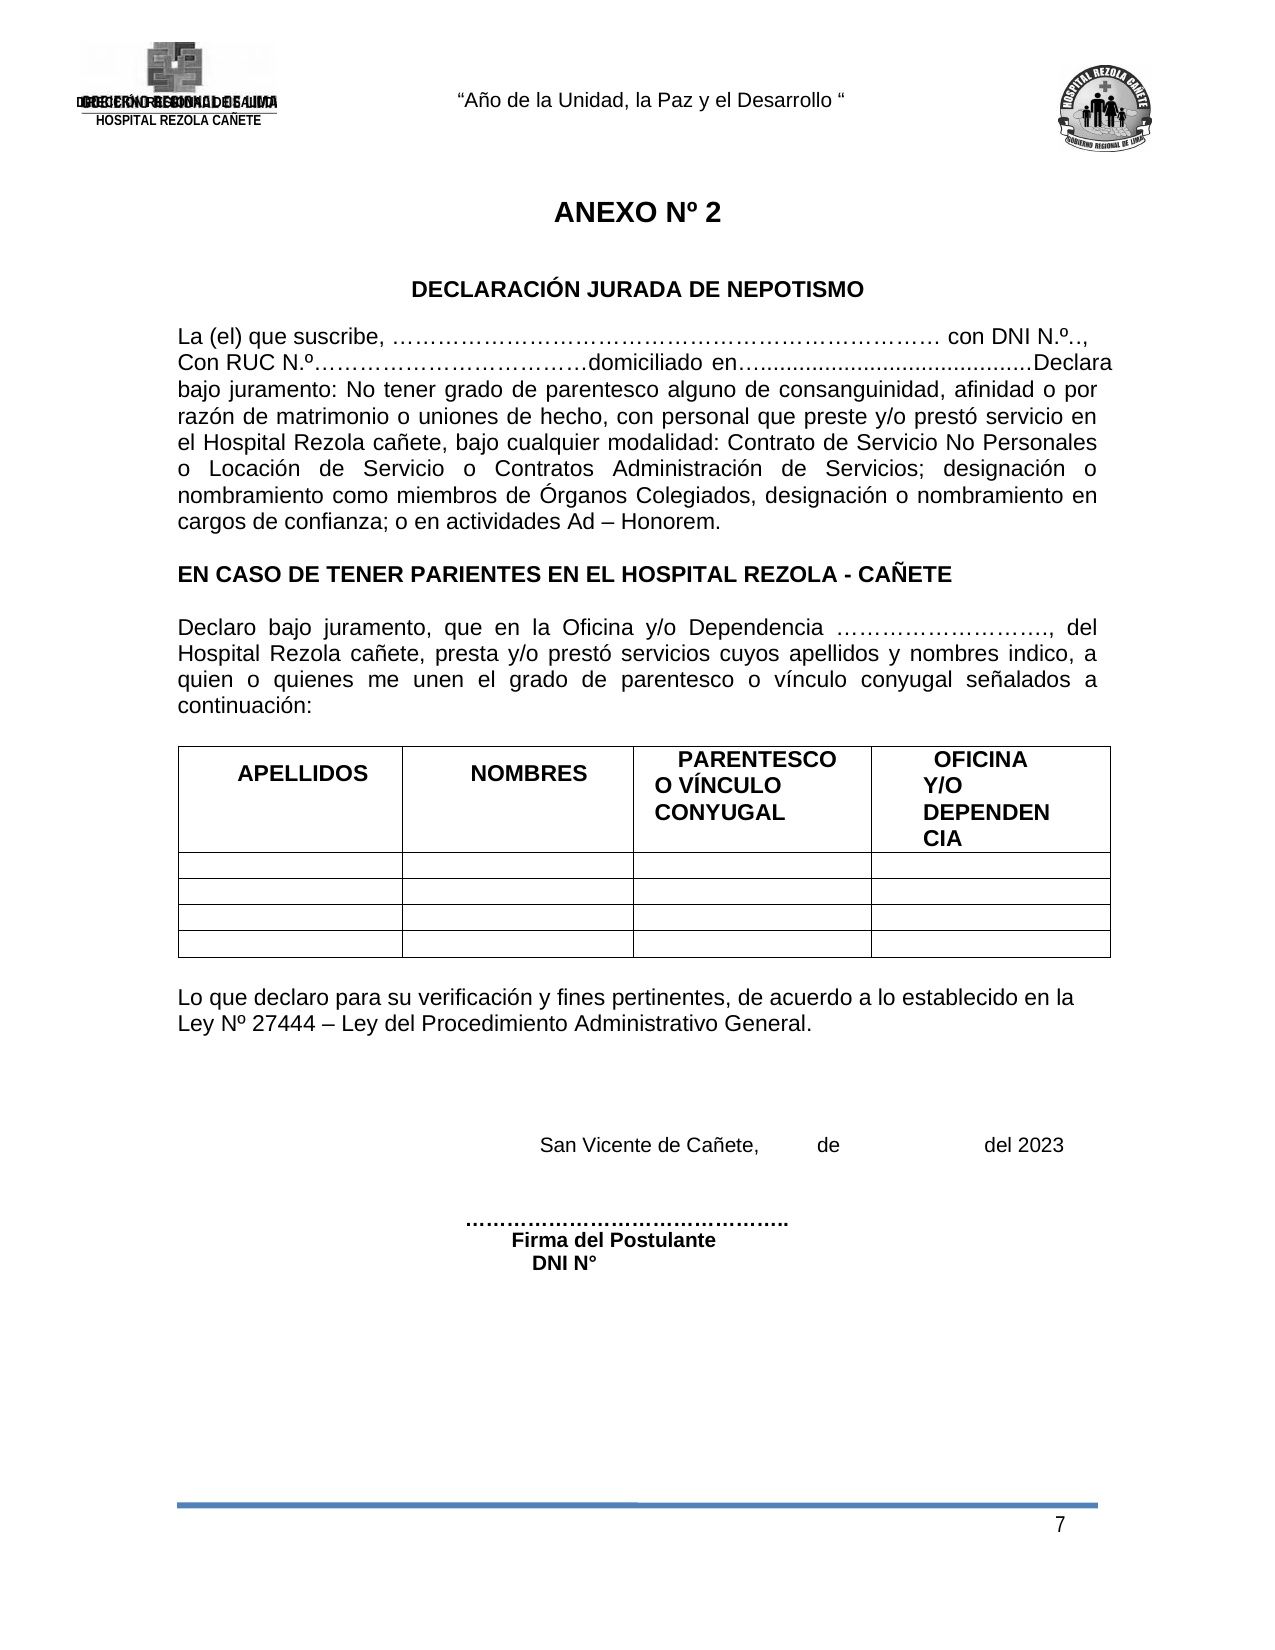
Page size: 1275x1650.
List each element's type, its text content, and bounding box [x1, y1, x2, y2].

table_header APELLIDOS [179, 747, 402, 852]
text DNI N° [503, 1252, 1150, 1274]
text EN CASO DE TENER PARIENTES EN EL HOSPITAL REZOLA - CAÑETE [177, 561, 1150, 587]
table_cell [634, 905, 871, 930]
table_cell [634, 931, 871, 957]
table_cell [179, 905, 402, 930]
table_cell [179, 853, 402, 878]
table_cell [634, 853, 871, 878]
picture [850, 1510, 1098, 1540]
table_cell [872, 931, 1110, 957]
text ANEXO Nº 2 [218, 195, 1057, 228]
table_cell [872, 879, 1110, 904]
table_cell [403, 853, 633, 878]
table_cell [872, 853, 1110, 878]
table_header NOMBRES [403, 747, 633, 852]
picture [81, 42, 277, 114]
table_cell [179, 879, 402, 904]
table_cell [403, 905, 633, 930]
table_cell [872, 905, 1110, 930]
table_cell [634, 879, 871, 904]
text Declaro bajo juramento, que en la Oficina y/o Dependencia ………………………., del Hospital Rezola cañete, presta y/o prestó servicios cuyos apellidos y nombres indico, a quien o quienes me unen el grado de parentesco o vínculo conyugal señalados a continuación: [177, 613, 1098, 719]
text Firma del Postulante [511, 1230, 1150, 1252]
text Lo que declaro para su verificación y fines pertinentes, de acuerdo a lo establecido en la Ley Nº 27444 – Ley del Procedimiento Administrativo General. [177, 984, 1085, 1037]
text bajo juramento: No tener grado de parentesco alguno de consanguinidad, afinidad o por razón de matrimonio o uniones de hecho, con personal que preste y/o prestó servicio en el Hospital Rezola cañete, bajo cualquier modalidad: Contrato de Servicio No Personales o Locación de Servicio o Contratos Administración de Servicios; designación o nombramiento como miembros de Órganos Colegiados, designación o nombramiento en cargos de confianza; o en actividades Ad – Honorem. [177, 376, 1098, 534]
text DECLARACIÓN JURADA DE NEPOTISMO [218, 276, 1057, 302]
table_header OFICINA Y/O DEPENDENCIA [872, 747, 1110, 852]
table_cell [403, 931, 633, 957]
text San Vicente de Cañete, de del 2023 [164, 1133, 1150, 1157]
text ……………………………………….. [164, 1206, 1150, 1230]
text Con RUC N.º………………………………domiciliado en… Declara [177, 350, 1150, 376]
table_cell [403, 879, 633, 904]
table_header PARENTESCO O VÍNCULO CONYUGAL [634, 747, 871, 852]
picture [1058, 65, 1152, 152]
table_cell [179, 931, 402, 957]
text La (el) que suscribe, ……………………………………………………………… con DNI N.º , [177, 323, 1150, 350]
